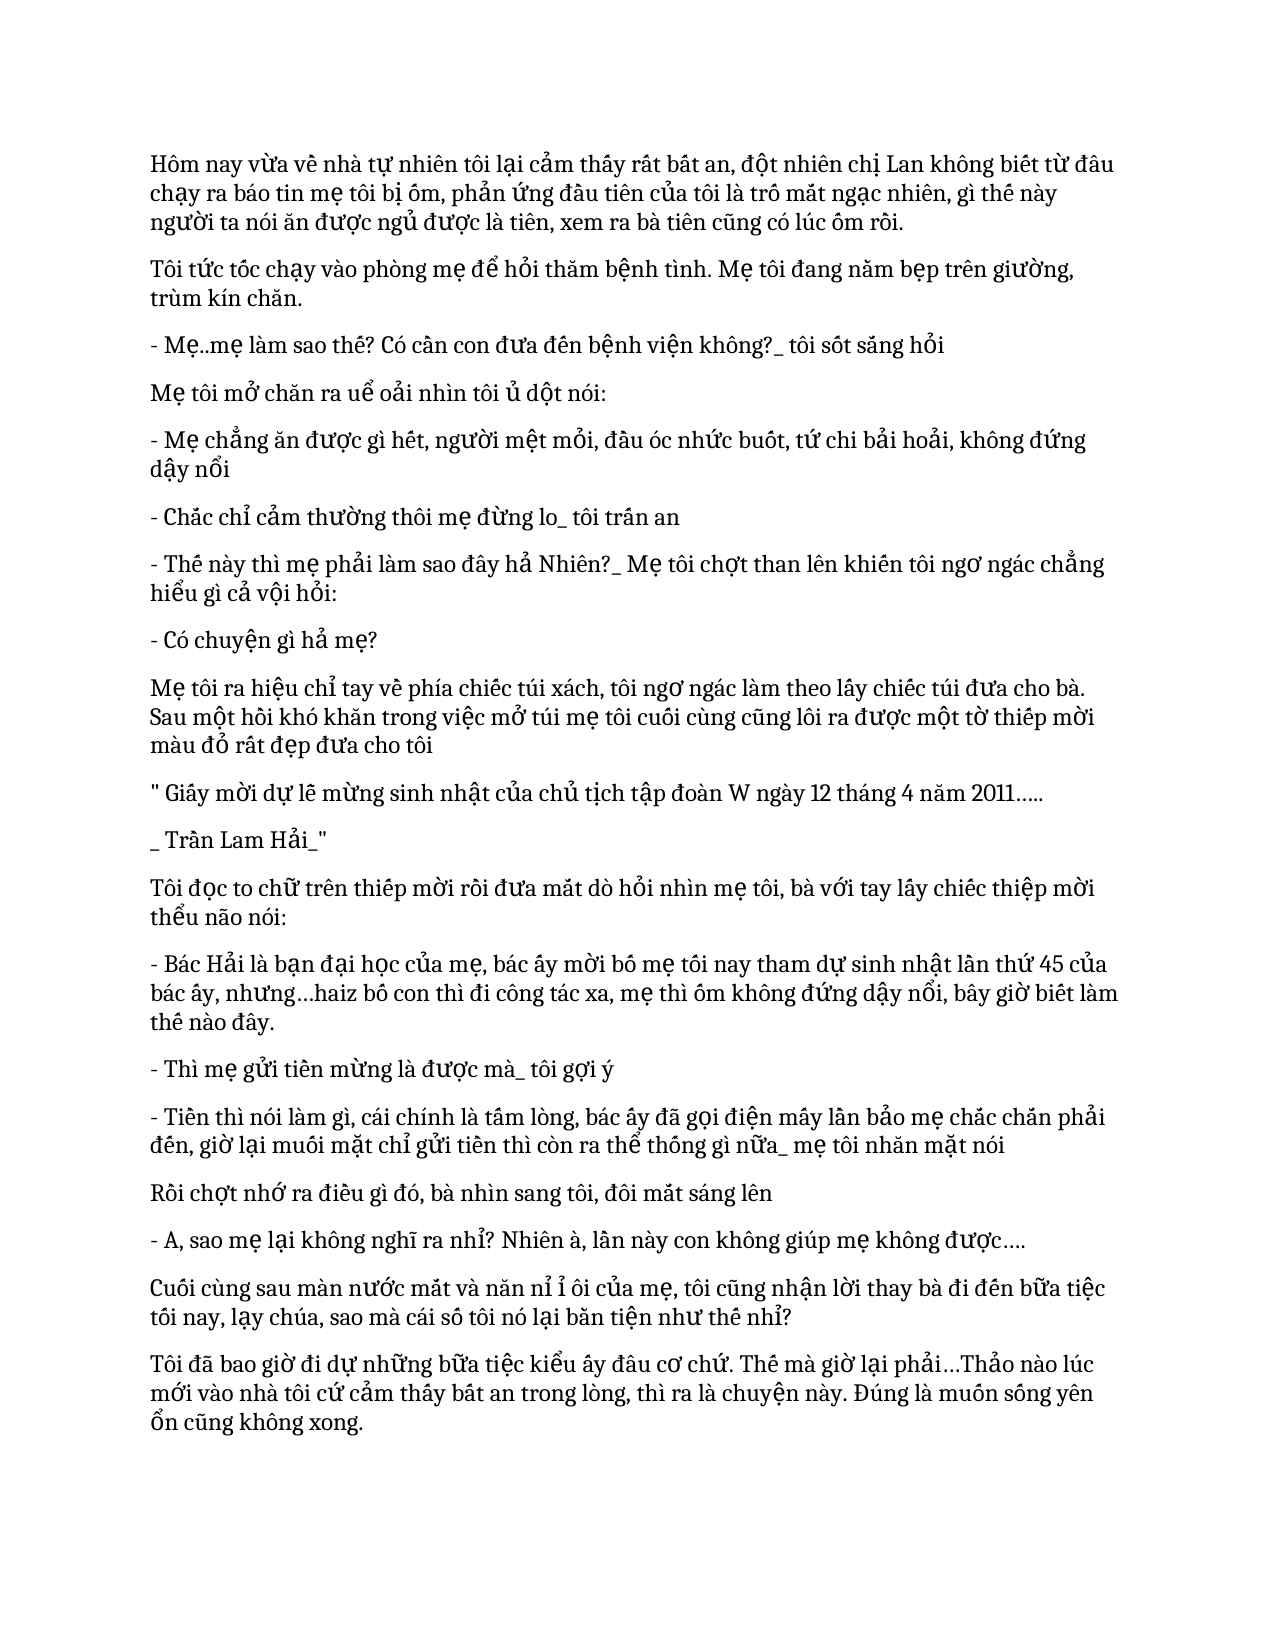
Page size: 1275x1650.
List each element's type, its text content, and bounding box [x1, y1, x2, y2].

text - Bác Hải là bạn đại học của mẹ, bác ấy mời bố mẹ tối nay tham dự sinh nhật lần thứ 45 của bác ấy, nhưng…haiz bố con thì đi công tác xa, mẹ thì ốm không đứng dậy nổi, bây giờ biết làm thế nào đây. [150, 950, 1125, 1036]
text Tôi tức tốc chạy vào phòng mẹ để hỏi thăm bệnh tình. Mẹ tôi đang nằm bẹp trên giường, trùm kín chăn. [150, 255, 1125, 312]
text " Giấy mời dự lễ mừng sinh nhật của chủ tịch tập đoàn W ngày 12 tháng 4 năm 2011….. [150, 779, 1125, 807]
text Mẹ tôi ra hiệu chỉ tay về phía chiếc túi xách, tôi ngơ ngác làm theo lấy chiếc túi đưa cho bà. Sau một hồi khó khăn trong việc mở túi mẹ tôi cuối cùng cũng lôi ra được một tờ thiếp mời màu đỏ rất đẹp đưa cho tôi [150, 674, 1125, 760]
text - Chắc chỉ cảm thường thôi mẹ đừng lo_ tôi trấn an [150, 502, 1125, 531]
text Hôm nay vừa về nhà tự nhiên tôi lại cảm thấy rất bất an, đột nhiên chị Lan không biết từ đâu chạy ra báo tin mẹ tôi bị ốm, phản ứng đầu tiên của tôi là trố mắt ngạc nhiên, gì thế này người ta nói ăn được ngủ được là tiên, xem ra bà tiên cũng có lúc ốm rồi. [150, 150, 1125, 236]
text - A, sao mẹ lại không nghĩ ra nhỉ? Nhiên à, lần này con không giúp mẹ không được…. [150, 1226, 1125, 1255]
text Tôi đọc to chữ trên thiếp mời rồi đưa mắt dò hỏi nhìn mẹ tôi, bà với tay lấy chiếc thiệp mời thểu não nói: [150, 874, 1125, 931]
text Rồi chợt nhớ ra điều gì đó, bà nhìn sang tôi, đôi mắt sáng lên [150, 1179, 1125, 1207]
text Mẹ tôi mở chăn ra uể oải nhìn tôi ủ dột nói: [150, 379, 1125, 407]
text Cuối cùng sau màn nước mắt và năn nỉ ỉ ôi của mẹ, tôi cũng nhận lời thay bà đi đến bữa tiệc tối nay, lạy chúa, sao mà cái số tôi nó lại bằn tiện như thế nhỉ? [150, 1274, 1125, 1331]
text - Có chuyện gì hả mẹ? [150, 626, 1125, 655]
text Tôi đã bao giờ đi dự những bữa tiệc kiểu ấy đâu cơ chứ. Thế mà giờ lại phải…Thảo nào lúc mới vào nhà tôi cứ cảm thấy bất an trong lòng, thì ra là chuyện này. Đúng là muốn sống yên ổn cũng không xong. [150, 1350, 1125, 1436]
text - Thì mẹ gửi tiền mừng là được mà_ tôi gợi ý [150, 1055, 1125, 1084]
text _ Trần Lam Hải_" [150, 826, 1125, 855]
text - Tiền thì nói làm gì, cái chính là tấm lòng, bác ấy đã gọi điện mấy lần bảo mẹ chắc chắn phải đến, giờ lại muối mặt chỉ gửi tiền thì còn ra thể thống gì nữa_ mẹ tôi nhăn mặt nói [150, 1102, 1125, 1160]
text - Thế này thì mẹ phải làm sao đây hả Nhiên?_ Mẹ tôi chợt than lên khiến tôi ngơ ngác chẳng hiểu gì cả vội hỏi: [150, 550, 1125, 607]
text - Mẹ..mẹ làm sao thế? Có cần con đưa đến bệnh viện không?_ tôi sốt sắng hỏi [150, 331, 1125, 360]
text - Mẹ chẳng ăn được gì hết, người mệt mỏi, đầu óc nhức buốt, tứ chi bải hoải, không đứng dậy nổi [150, 426, 1125, 484]
